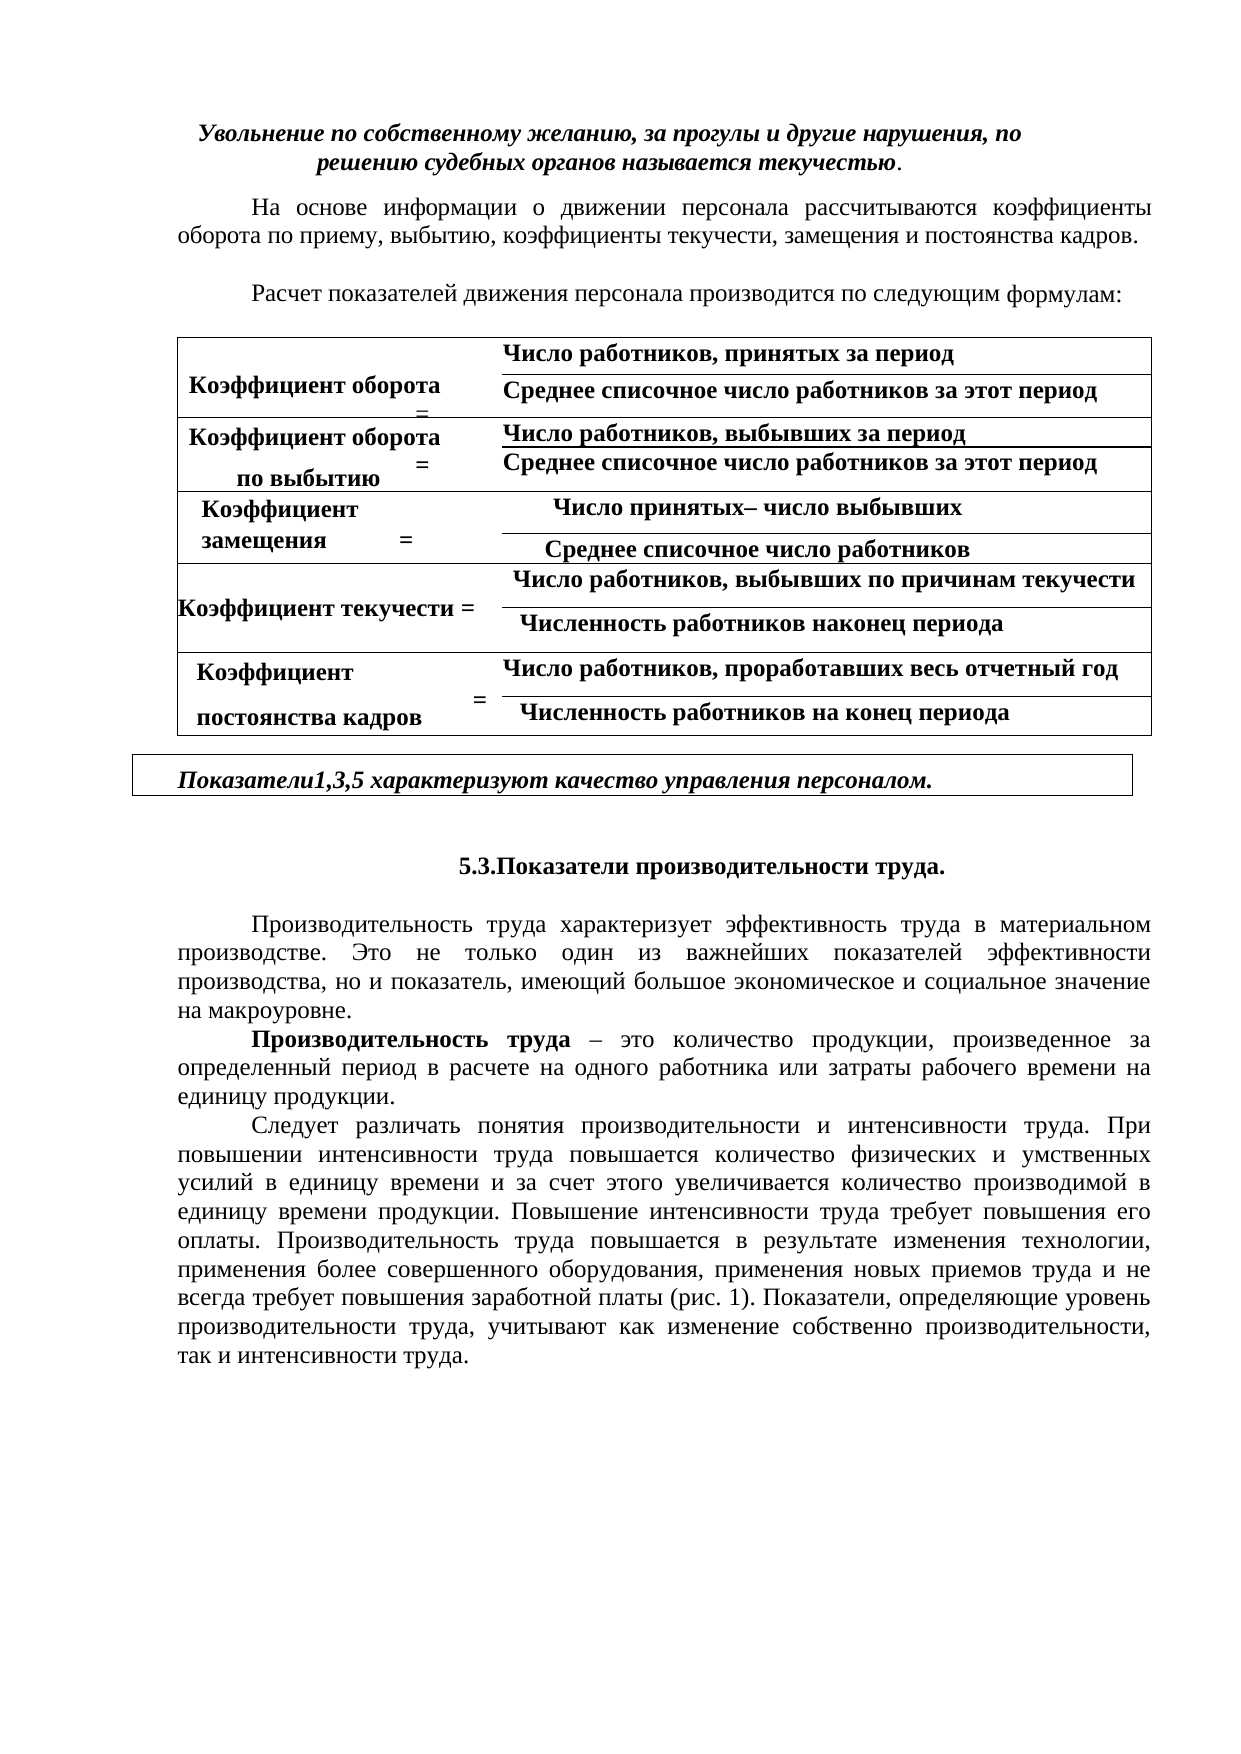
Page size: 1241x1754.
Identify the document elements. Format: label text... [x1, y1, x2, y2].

table_cell Число работников, выбывших по причинам текучести [502, 564, 1151, 607]
text Следует различать понятия производительности и интенсивности труда. При повышении интенсивности труда повышается количество физических и умственных усилий в единицу времени и за счет этого увеличивается количество производимой в единицу времени продукции. Повышение интенсивности труда требует повышения его оплаты. Производительность труда повышается в результате изменения технологии, применения более совершенного оборудования, применения новых приемов труда и не всегда требует повышения заработной платы (рис. 1). Показатели, определяющие уровень производительности труда, учитывают как изменение собственно производительности, так и интенсивности труда. [177, 1110, 1152, 1369]
table_header Число работников, принятых за период [502, 338, 1151, 374]
text 5.3.Показатели производительности труда. [252, 851, 1152, 880]
text Производительность труда характеризует эффективность труда в материальном производстве. Это не только один из важнейших показателей эффективности производства, но и показатель, имеющий большое экономическое и социальное значение на макроуровне. [177, 909, 1152, 1024]
table_cell Коэффициент замещения = [178, 492, 502, 563]
table_cell Среднее списочное число работников за этот период [502, 375, 1151, 417]
table_header Коэффициент оборота поприему = [178, 338, 502, 417]
text Увольнение по собственному желанию, за прогулы и другие нарушения, по решению судебных органов называется текучестью. [177, 118, 1042, 176]
text Расчет показателей движения персонала производится по следующим формулам: [177, 278, 1152, 308]
table_cell Число работников, выбывших за период [502, 418, 1151, 446]
table_cell Численность работников на конец периода [502, 697, 1151, 735]
text На основе информации о движении персонала рассчитываются коэффициенты оборота по приему, выбытию, коэффициенты текучести, замещения и постоянства кадров. [177, 192, 1152, 249]
table_cell Коэффициент оборота по выбытию = [178, 418, 502, 491]
table_cell Число работников, проработавших весь отчетный год [502, 653, 1151, 696]
table_cell Среднее списочное число работников за этот период [502, 448, 1151, 491]
text Показатели1,3,5 характеризуют качество управления персоналом. [177, 765, 1154, 794]
table_cell Коэффициент постоянства кадров = [178, 653, 502, 735]
table_cell Среднее списочное число работников [502, 534, 1151, 563]
table_cell Коэффициент текучести = [178, 564, 502, 652]
table_cell Численность работников наконец периода [502, 608, 1151, 652]
table_cell Число принятых– число выбывших [502, 492, 1151, 533]
text Производительность труда – это количество продукции, произведенное за определенный период в расчете на одного работника или затраты рабочего времени на единицу продукции. [177, 1024, 1152, 1110]
